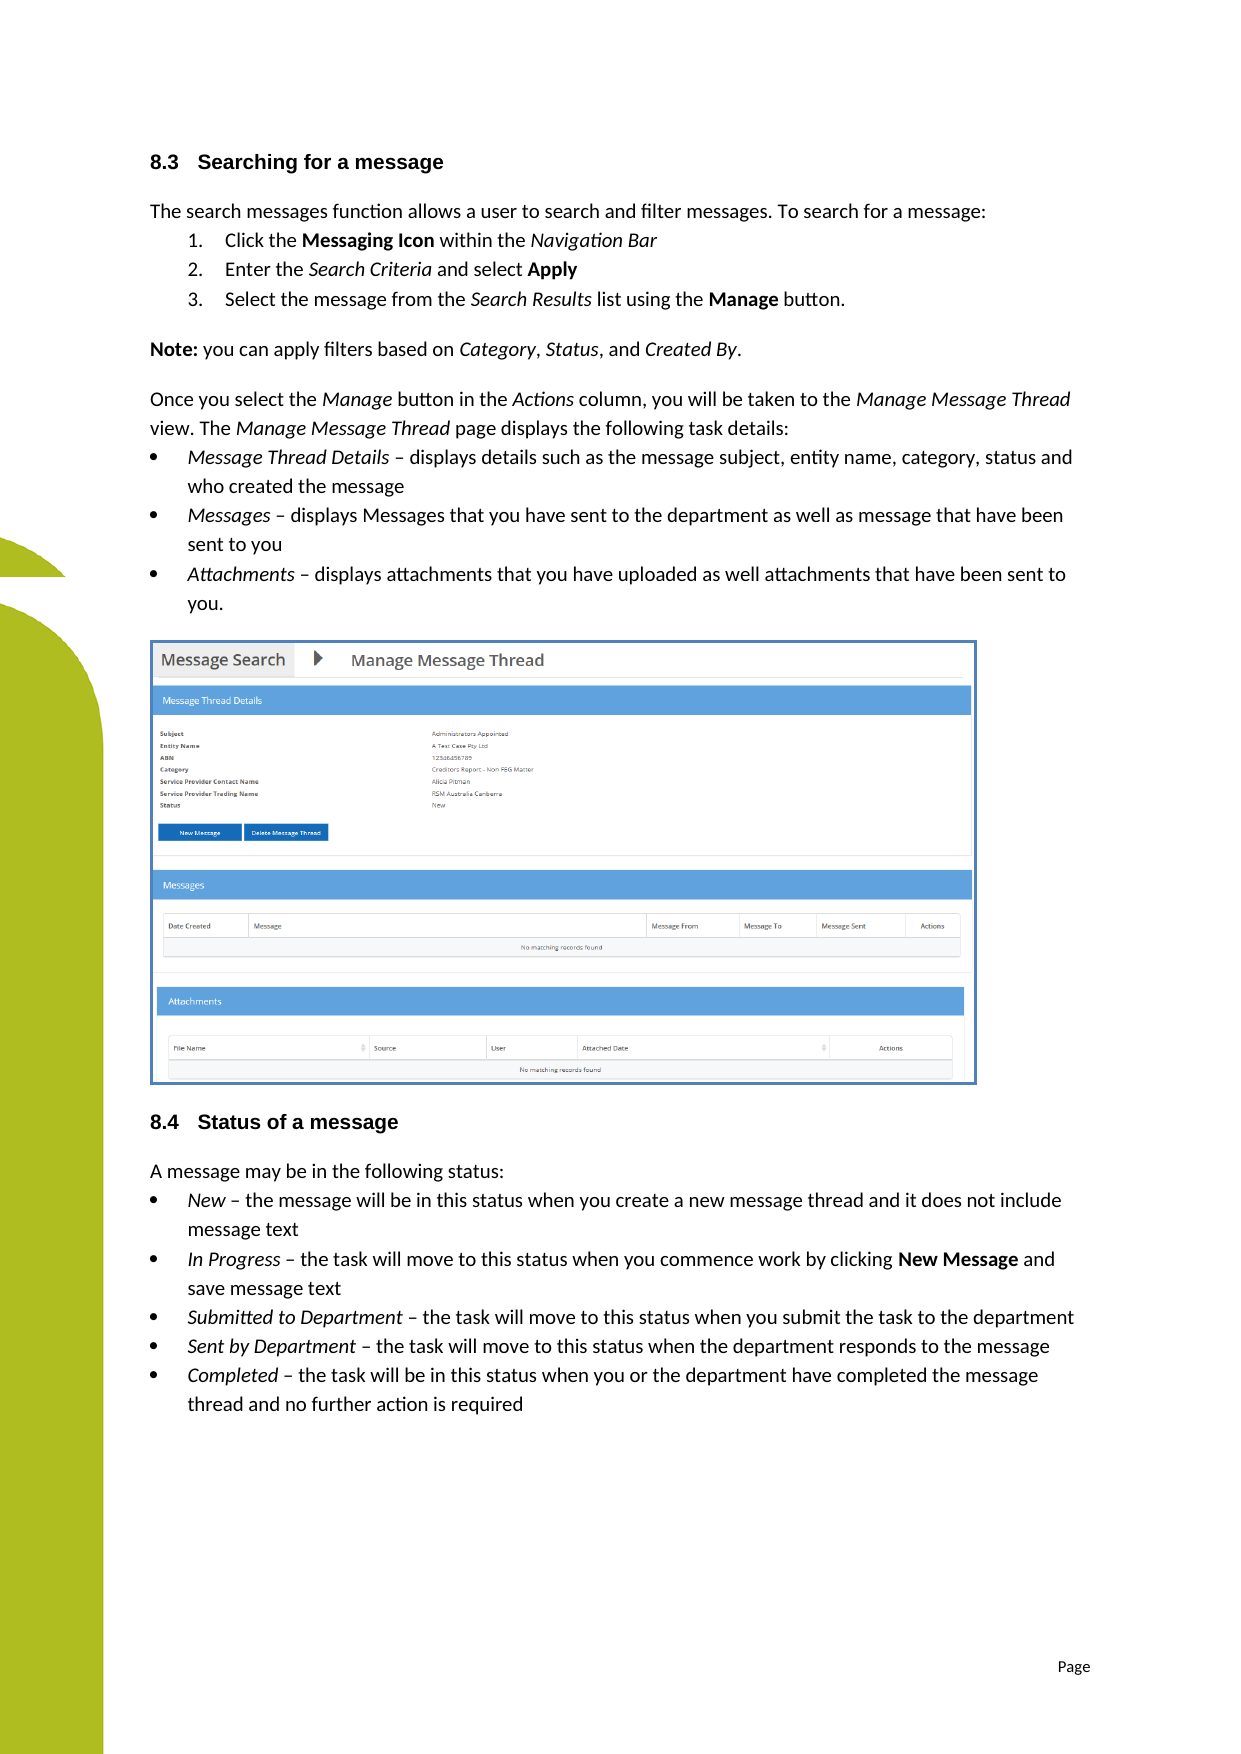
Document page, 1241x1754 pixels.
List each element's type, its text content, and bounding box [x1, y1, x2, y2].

list Click the Messaging Icon within the Navigation Bar [187, 227, 1090, 253]
text A message may be in the following status: [150, 1158, 1090, 1184]
list Sent by Department – the task will move to this status when the department responds to the message [150, 1333, 1090, 1359]
list Submitted to Department – the task will move to this status when you submit the task to the department [150, 1304, 1090, 1329]
list New – the message will be in this status when you create a new message thread and it does not include message text [150, 1187, 1090, 1242]
text Once you select the Manage button in the Actions column, you will be taken to the Manage Message Thread view. The Manage Message Thread page displays the following task details: [150, 386, 1090, 440]
list In Progress – the task will move to this status when you commence work by clicking New Message and save message text [150, 1246, 1090, 1300]
list Attachments – displays attachments that you have uploaded as well attachments that have been sent to you. [150, 561, 1090, 615]
list Enter the Search Criteria and select Apply [187, 257, 1090, 282]
text The search messages function allows a user to search and filter messages. To search for a message: [150, 198, 1090, 224]
list Message Thread Details – displays details such as the message subject, entity name, category, status and who created the message [150, 444, 1090, 499]
picture [153, 643, 974, 1082]
list Select the message from the Search Results list using the Manage button. [187, 286, 1090, 311]
list Messages – displays Messages that you have sent to the department as well as message that have been sent to you [150, 502, 1090, 557]
text Note: you can apply filters based on Category, Status, and Created By. [150, 336, 1090, 361]
picture [0, 511, 141, 1754]
subtitle Status of a message [150, 1110, 1090, 1134]
list Completed – the task will be in this status when you or the department have completed the message thread and no further action is required [150, 1362, 1090, 1417]
subtitle Searching for a message [150, 150, 1090, 174]
